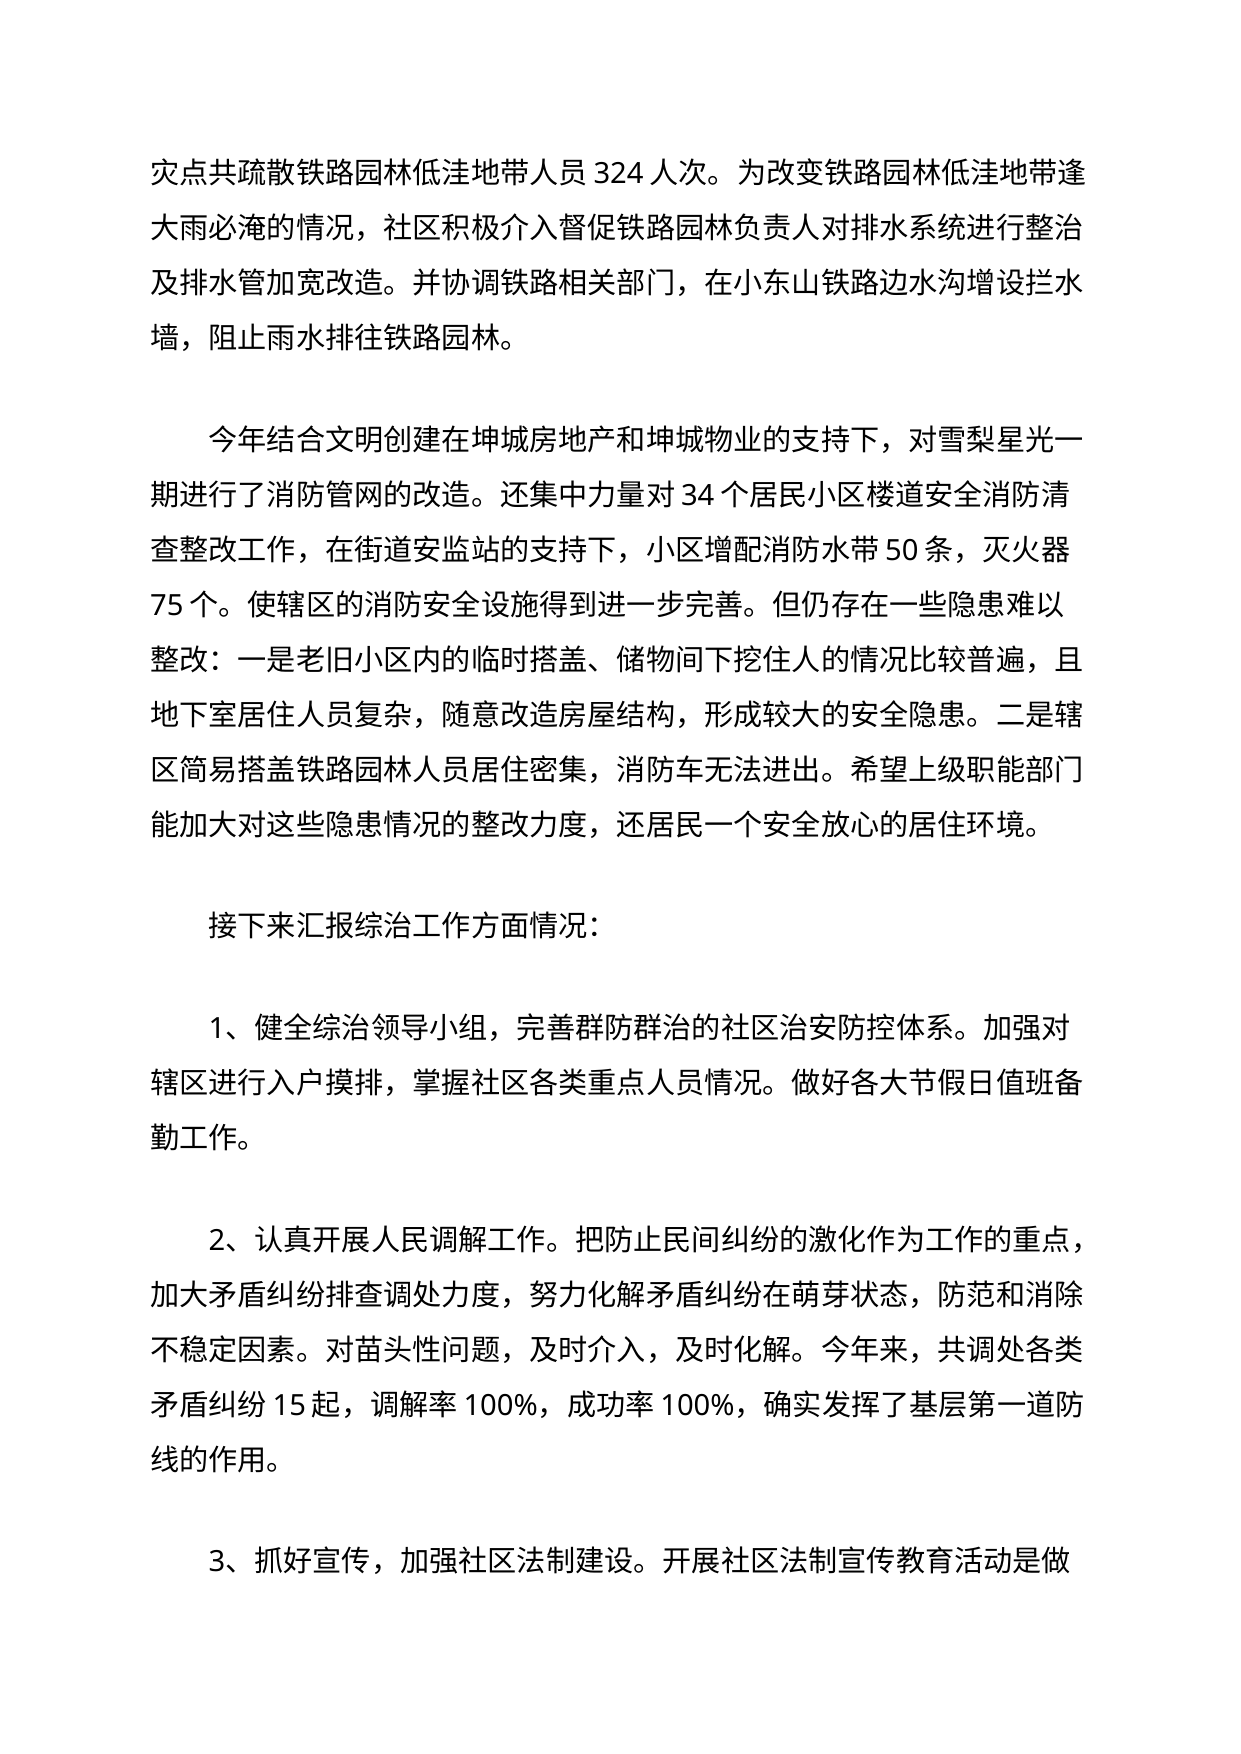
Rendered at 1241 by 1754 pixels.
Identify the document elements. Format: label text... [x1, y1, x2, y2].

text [150, 150, 1090, 357]
text 1、健全综治领导小组，完善群防群治的社区治安防控体系。加强对辖区进行入户摸排，掌握社区各类重点人员情况。做好各大节假日值班备勤工作。 [150, 1005, 1090, 1157]
text 今年结合文明创建在坤城房地产和坤城物业的支持下，对雪梨星光一期进行了消防管网的改造。还集中力量对34个居民小区楼道安全消防清查整改工作，在街道安监站的支持下，小区增配消防水带50条，灭火器75个。使辖区的消防安全设施得到进一步完善。但仍存在一些隐患难以整改：一是老旧小区内的临时搭盖、储物间下挖住人的情况比较普遍，且地下室居住人员复杂，随意改造房屋结构，形成较大的安全隐患。二是辖区简易搭盖铁路园林人员居住密集，消防车无法进出。希望上级职能部门能加大对这些隐患情况的整改力度，还居民一个安全放心的居住环境。 [150, 417, 1090, 843]
text 2、认真开展人民调解工作。把防止民间纠纷的激化作为工作的重点，加大矛盾纠纷排查调处力度，努力化解矛盾纠纷在萌芽状态，防范和消除不稳定因素。对苗头性问题，及时介入，及时化解。今年来，共调处各类矛盾纠纷15起，调解率100%，成功率100%，确实发挥了基层第一道防线的作用。 [150, 1216, 1090, 1478]
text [150, 1538, 1090, 1580]
text 接下来汇报综治工作方面情况： [150, 903, 1090, 945]
